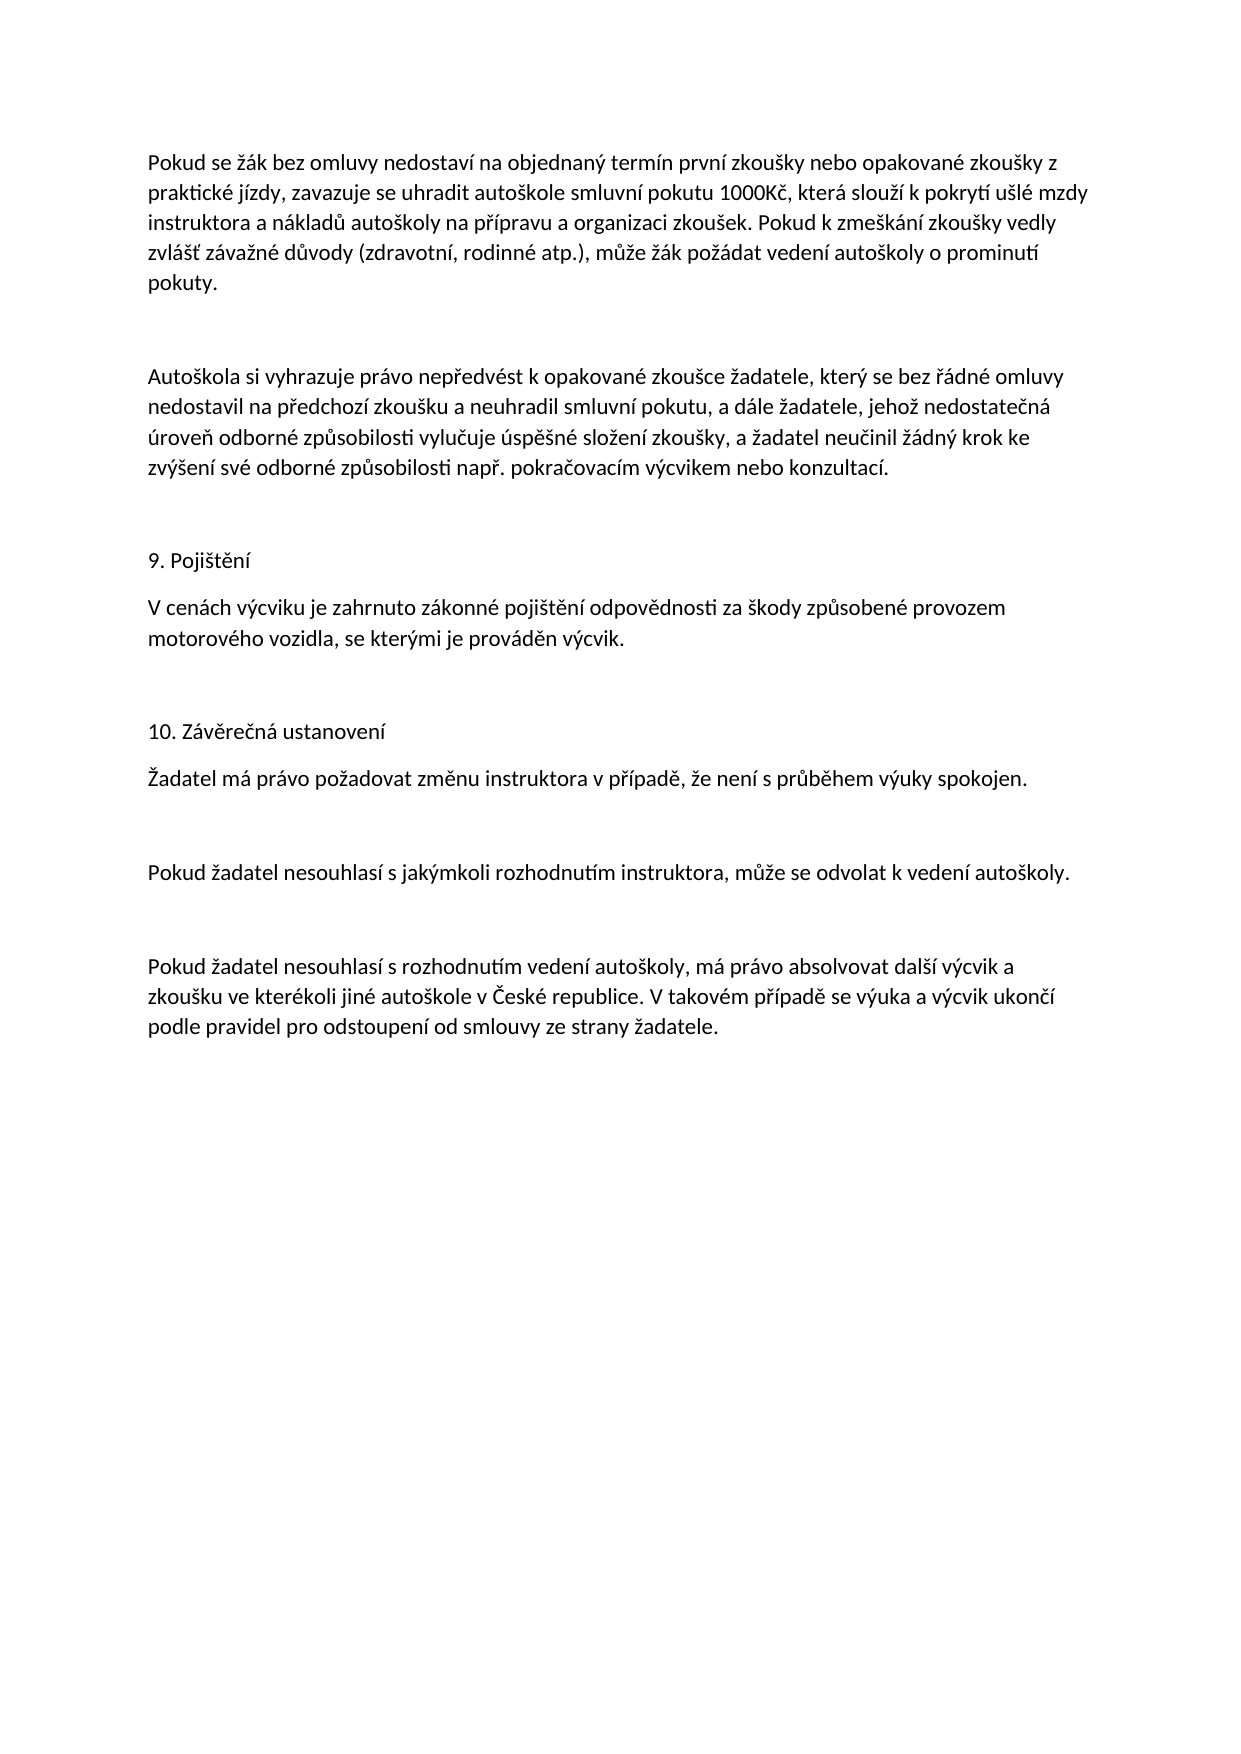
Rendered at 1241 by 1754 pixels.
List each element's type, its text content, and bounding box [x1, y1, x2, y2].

text Pokud žadatel nesouhlasí s rozhodnutím vedení autoškoly, má právo absolvovat další výcvik a zkoušku ve kterékoli jiné autoškole v České republice. V takovém případě se výuka a výcvik ukončí podle pravidel pro odstoupení od smlouvy ze strany žadatele. [148, 952, 1093, 1040]
text Pokud žadatel nesouhlasí s jakýmkoli rozhodnutím instruktora, může se odvolat k vedení autoškoly. [148, 858, 1093, 886]
text V cenách výcviku je zahrnuto zákonné pojištění odpovědnosti za škody způsobené provozem motorového vozidla, se kterými je prováděn výcvik. [148, 593, 1093, 652]
text Pokud se žák bez omluvy nedostaví na objednaný termín první zkoušky nebo opakované zkoušky z praktické jízdy, zavazuje se uhradit autoškole smluvní pokutu 1000Kč, která slouží k pokrytí ušlé mzdy instruktora a nákladů autoškoly na přípravu a organizaci zkoušek. Pokud k zmeškání zkoušky vedly zvlášť závažné důvody (zdravotní, rodinné atp.), může žák požádat vedení autoškoly o prominutí pokuty. [148, 148, 1093, 296]
text Žadatel má právo požadovat změnu instruktora v případě, že není s průběhem výuky spokojen. [148, 764, 1093, 792]
text 9. Pojištění [148, 547, 1093, 574]
text Autoškola si vyhrazuje právo nepředvést k opakované zkoušce žadatele, který se bez řádné omluvy nedostavil na předchozí zkoušku a neuhradil smluvní pokutu, a dále žadatele, jehož nedostatečná úroveň odborné způsobilosti vylučuje úspěšné složení zkoušky, a žadatel neučinil žádný krok ke zvýšení své odborné způsobilosti např. pokračovacím výcvikem nebo konzultací. [148, 362, 1093, 481]
text 10. Závěrečná ustanovení [148, 717, 1093, 745]
